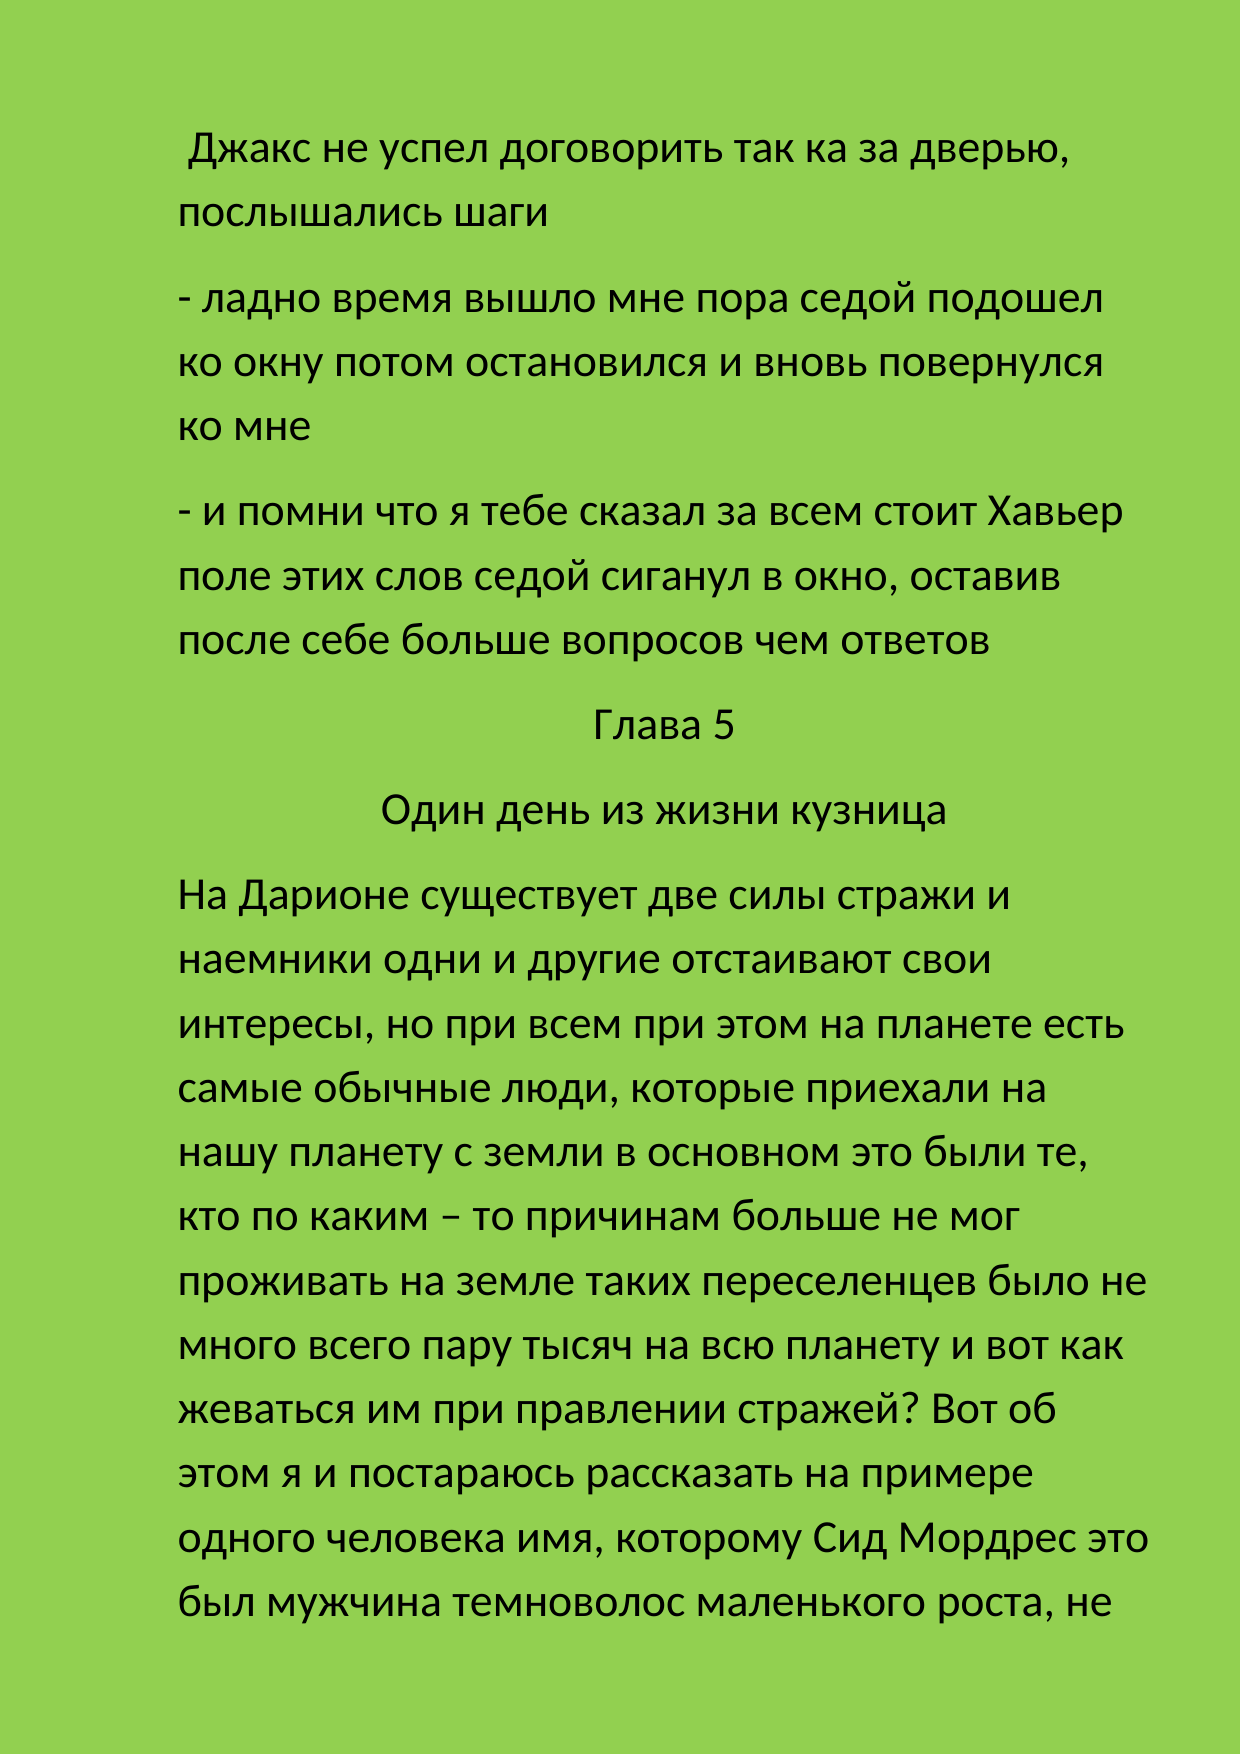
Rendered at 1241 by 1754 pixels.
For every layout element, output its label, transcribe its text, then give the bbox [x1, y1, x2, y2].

text Глава 5 [177, 695, 1152, 751]
text - и помни что я тебе сказал за всем стоит Хавьер поле этих слов седой сиганул в окно, оставив после себе больше вопросов чем ответов [177, 481, 1152, 666]
text Один день из жизни кузница [177, 780, 1152, 836]
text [177, 865, 1152, 1628]
text - ладно время вышло мне пора седой подошел ко окну потом остановился и вновь повернулся ко мне [177, 267, 1152, 452]
text Джакс не успел договорить так ка за дверью, послышались шаги [177, 118, 1152, 238]
